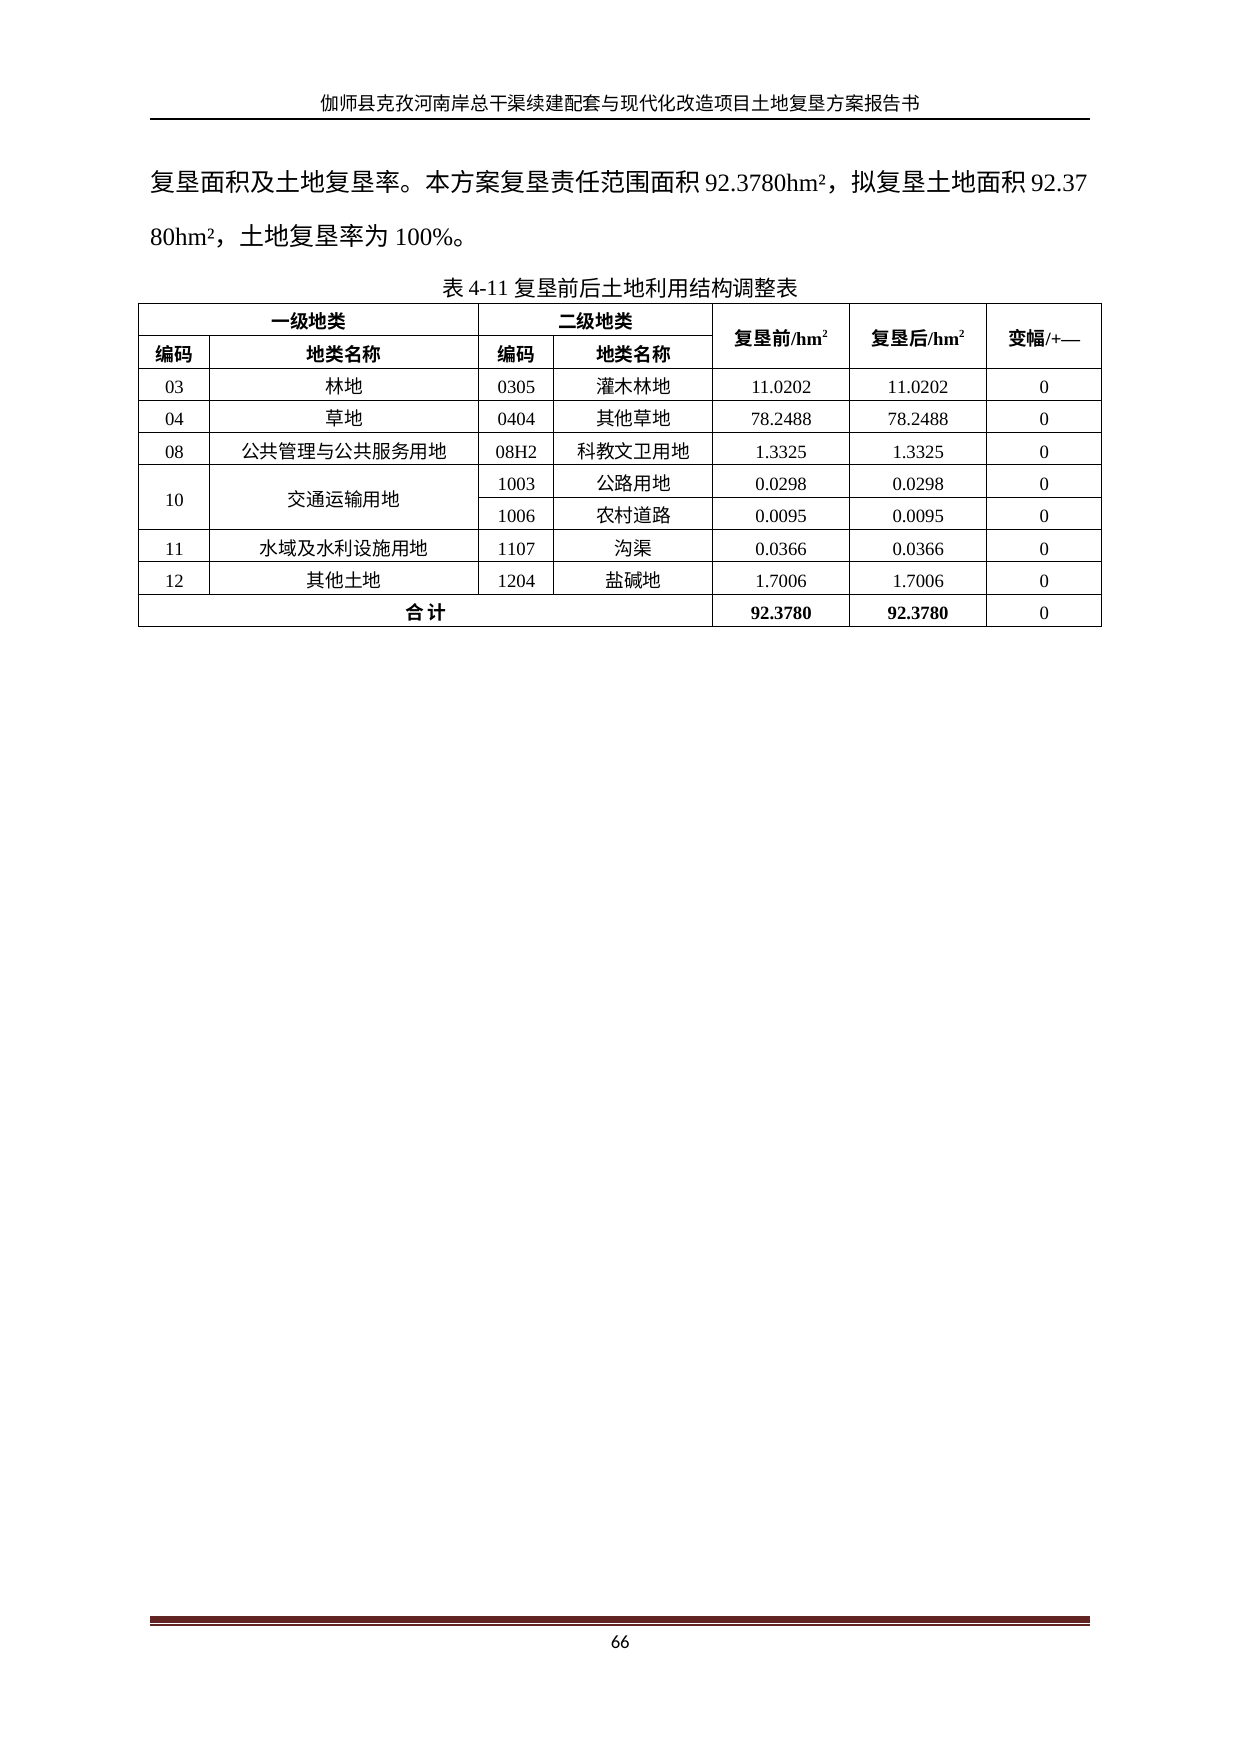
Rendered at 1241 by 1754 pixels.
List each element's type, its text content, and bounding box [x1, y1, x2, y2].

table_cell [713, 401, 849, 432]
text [150, 162, 1090, 253]
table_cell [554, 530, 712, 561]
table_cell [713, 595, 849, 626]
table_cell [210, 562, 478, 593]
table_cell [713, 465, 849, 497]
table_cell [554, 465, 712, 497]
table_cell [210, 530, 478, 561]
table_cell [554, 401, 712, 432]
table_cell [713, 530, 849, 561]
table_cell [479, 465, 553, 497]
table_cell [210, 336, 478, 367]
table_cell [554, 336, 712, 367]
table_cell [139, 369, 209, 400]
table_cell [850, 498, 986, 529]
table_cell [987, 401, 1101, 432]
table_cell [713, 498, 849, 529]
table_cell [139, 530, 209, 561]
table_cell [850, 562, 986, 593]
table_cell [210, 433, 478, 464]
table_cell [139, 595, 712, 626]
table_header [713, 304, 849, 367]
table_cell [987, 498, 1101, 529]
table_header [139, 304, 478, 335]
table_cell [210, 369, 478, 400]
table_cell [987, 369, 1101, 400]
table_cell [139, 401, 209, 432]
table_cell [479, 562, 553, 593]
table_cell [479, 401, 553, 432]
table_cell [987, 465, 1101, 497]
text 表4-11 复垦前后土地利用结构调整表 [150, 271, 1090, 303]
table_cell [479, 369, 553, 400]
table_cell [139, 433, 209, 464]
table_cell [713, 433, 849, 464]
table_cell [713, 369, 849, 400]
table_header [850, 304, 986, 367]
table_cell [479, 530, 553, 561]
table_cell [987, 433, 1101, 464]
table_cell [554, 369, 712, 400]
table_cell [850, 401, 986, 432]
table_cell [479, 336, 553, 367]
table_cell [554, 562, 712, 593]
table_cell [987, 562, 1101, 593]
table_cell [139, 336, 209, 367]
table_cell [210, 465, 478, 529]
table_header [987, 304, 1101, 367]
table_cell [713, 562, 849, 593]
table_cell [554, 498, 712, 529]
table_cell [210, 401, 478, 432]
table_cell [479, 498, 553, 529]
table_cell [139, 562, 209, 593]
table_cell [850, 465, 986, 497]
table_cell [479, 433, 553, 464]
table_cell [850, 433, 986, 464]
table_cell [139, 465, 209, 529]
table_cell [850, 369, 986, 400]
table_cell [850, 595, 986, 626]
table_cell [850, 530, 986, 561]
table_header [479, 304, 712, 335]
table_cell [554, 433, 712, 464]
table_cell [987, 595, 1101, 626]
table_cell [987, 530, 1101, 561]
